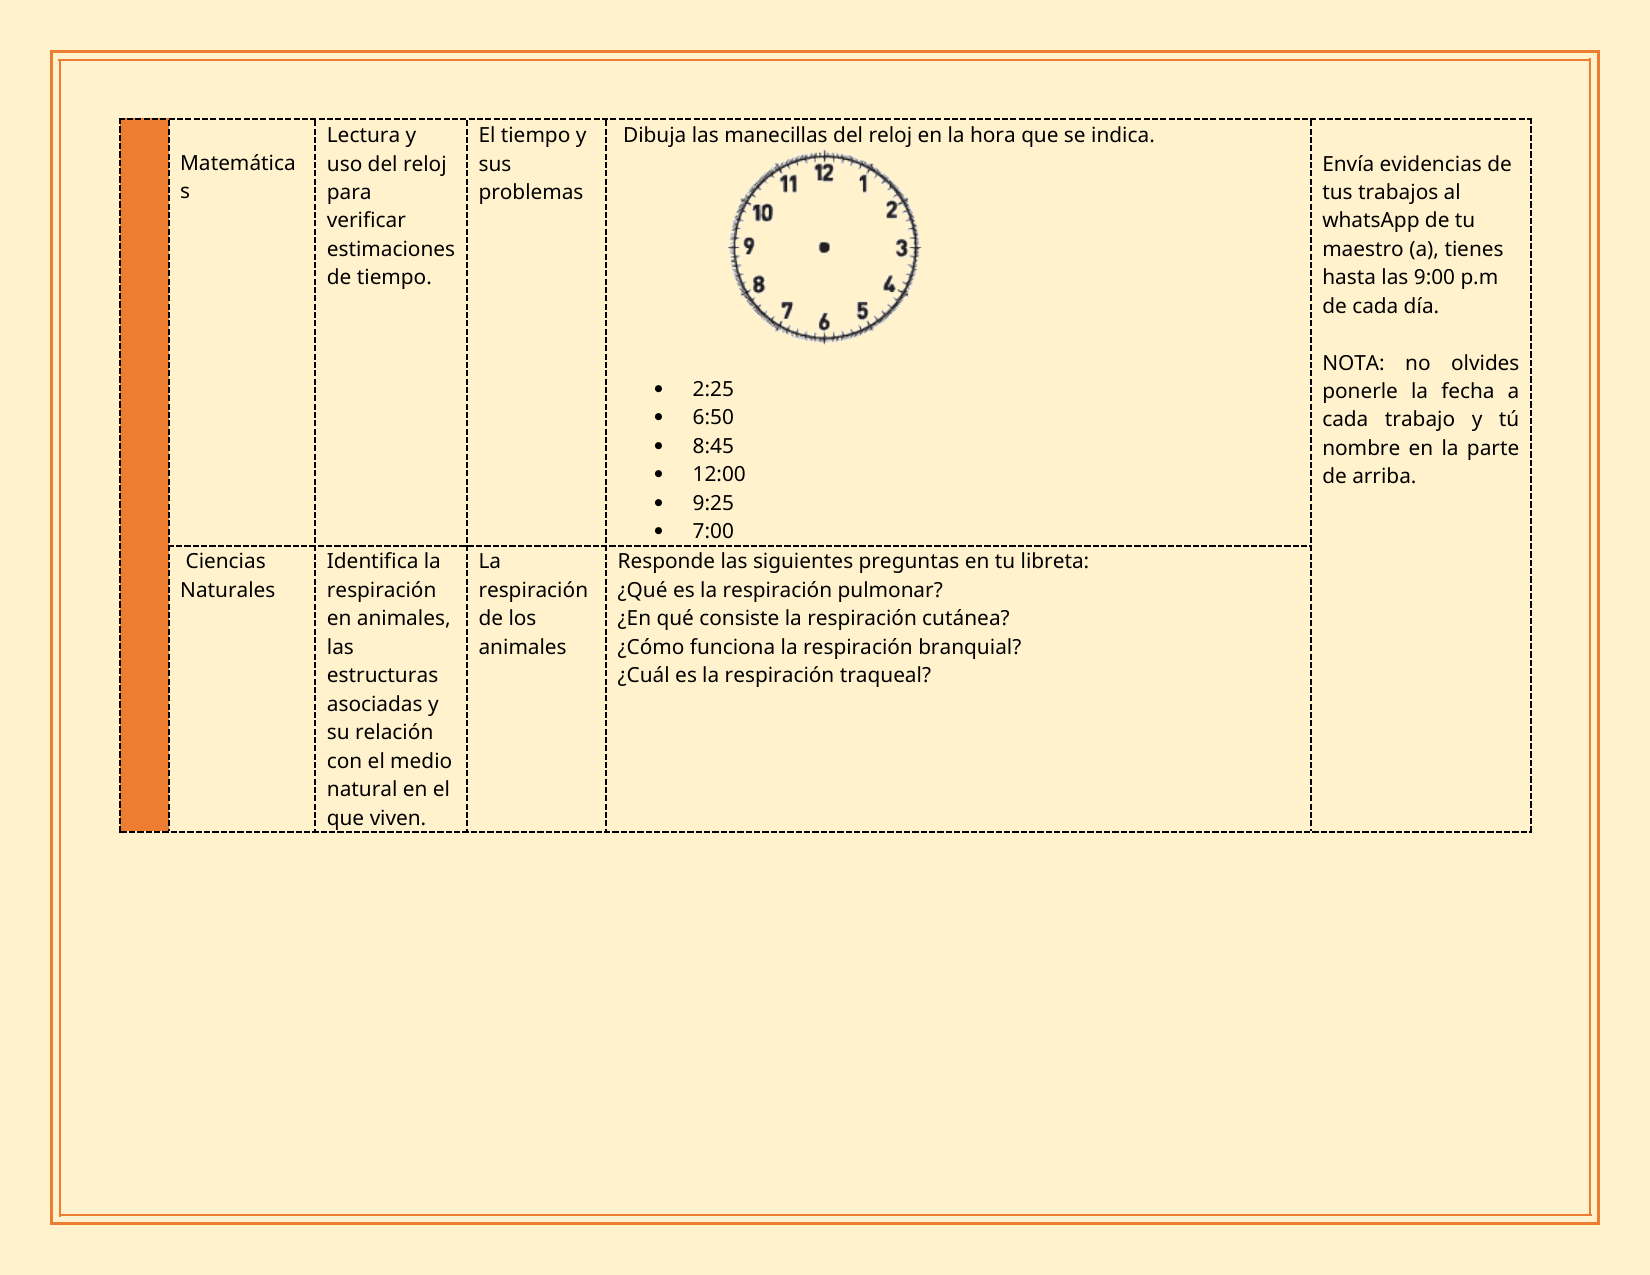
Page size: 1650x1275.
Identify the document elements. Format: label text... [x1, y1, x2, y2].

table_cell MIÉRCOLES [120, 118, 169, 831]
table_cell Dibuja las manecillas del reloj en la hora que se indica. 2:25 6:50 8:45 12:00 9:25 7:00 [606, 118, 1311, 544]
table_cell Identifica la respiración en animales, las estructuras asociadas y su relación con el medio natural en el que viven. [315, 545, 467, 831]
table_cell El tiempo y sus problemas [467, 118, 606, 544]
table_cell La respiración de los animales [467, 545, 606, 831]
table_cell Matemáticas [169, 118, 315, 544]
table_cell Envía evidencias de tus trabajos al whatsApp de tu maestro (a), tienes hasta las 9:00 p.m de cada día. NOTA: no olvides ponerle la fecha a cada trabajo y tú nombre en la parte de arriba. [1311, 118, 1531, 831]
table_cell Responde las siguientes preguntas en tu libreta: ¿Qué es la respiración pulmonar? ¿En qué consiste la respiración cutánea? ¿Cómo funciona la respiración branquial? ¿Cuál es la respiración traqueal? [606, 545, 1311, 831]
table_cell Ciencias Naturales [169, 545, 315, 831]
table_cell Lectura y uso del reloj para verificar estimaciones de tiempo. [315, 118, 467, 544]
